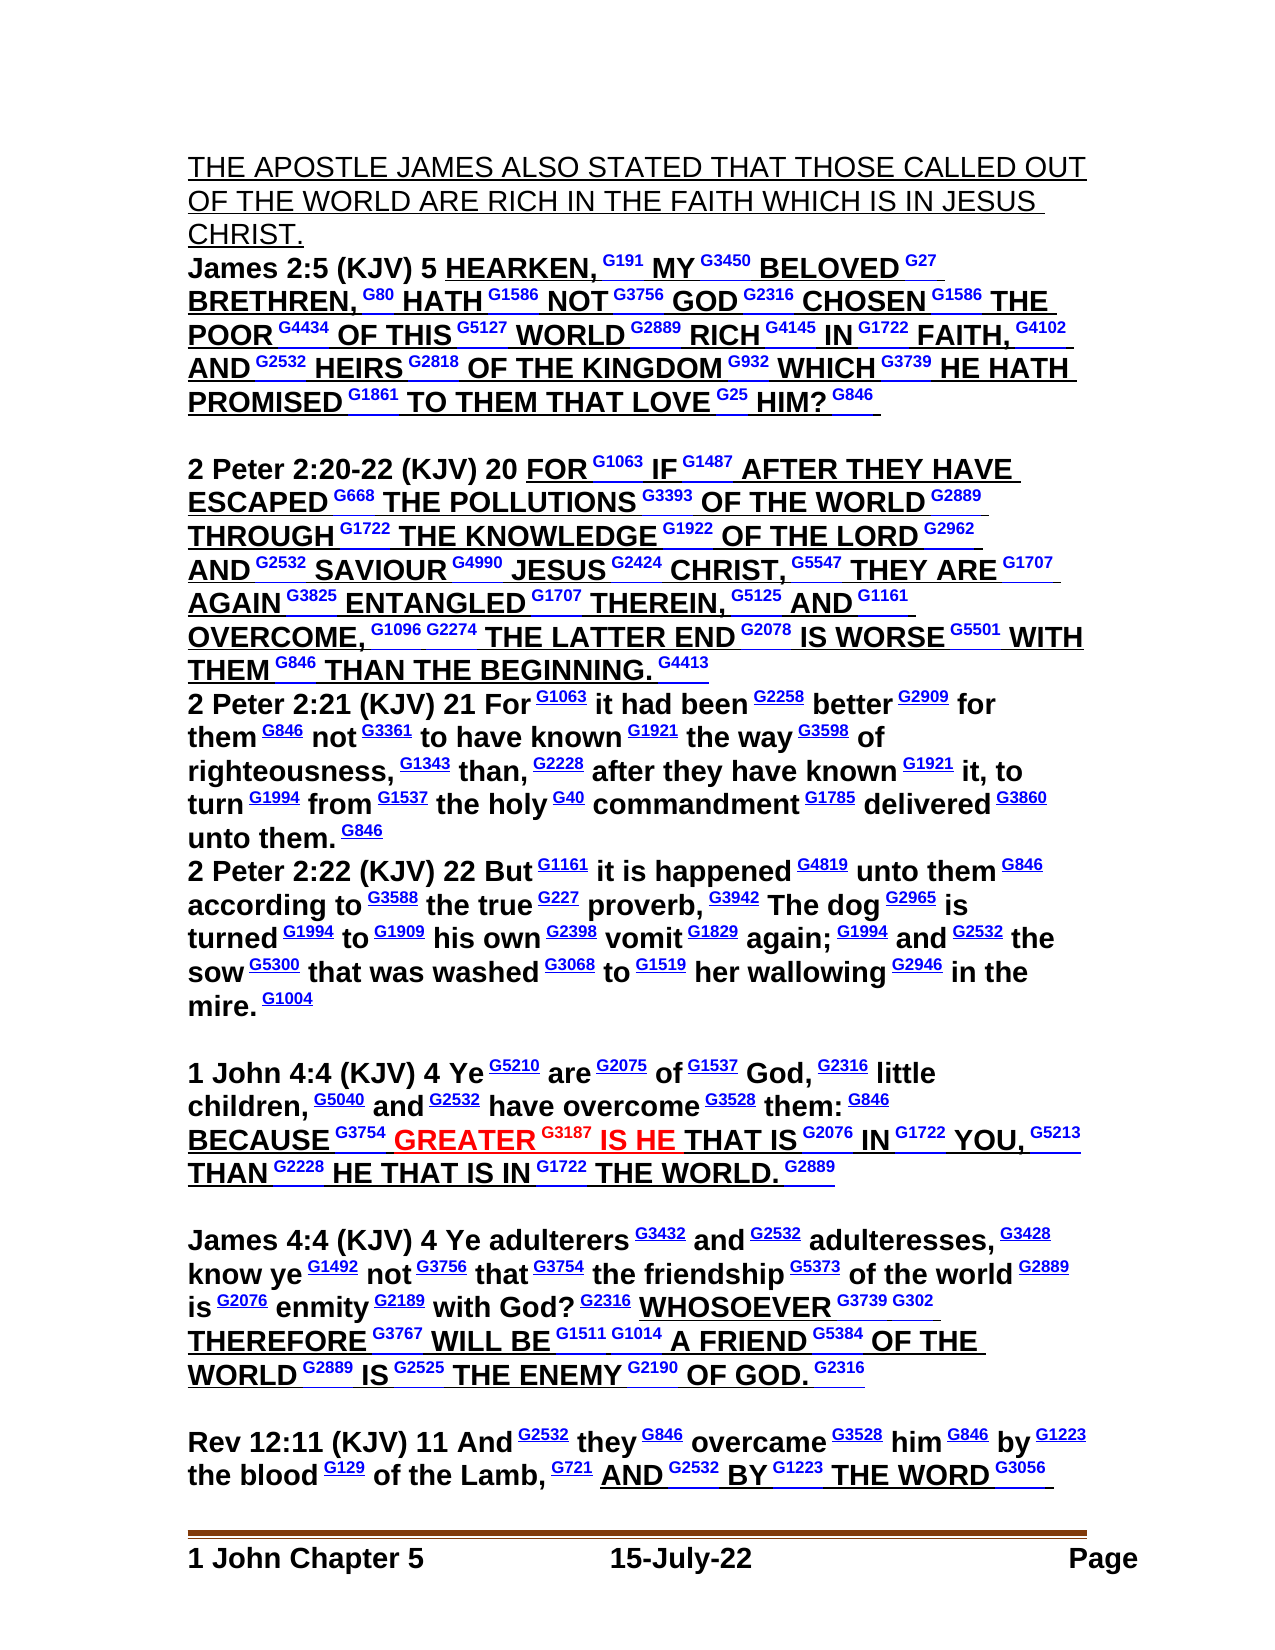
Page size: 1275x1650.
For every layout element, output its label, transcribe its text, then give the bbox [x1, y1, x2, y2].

text 2 Peter 2:22 (KJV) 22 But G1161 it is happened G4819 unto them G846 according to G3588 the true G227 proverb, G3942 The dog G2965 is turned G1994 to G1909 his own G2398 vomit G1829 again; G1994 and G2532 the sow G5300 that was washed G3068 to G1519 her wallowing G2946 in the mire. G1004 [187, 854, 1087, 1022]
text 1 John 4:4 (KJV) 4 Ye G5210 are G2075 of G1537 God, G2316 little children, G5040 and G2532 have overcome G3528 them: G846 BECAUSE G3754 GREATER G3187 IS HE THAT IS G2076 IN G1722 YOU, G5213 THAN G2228 HE THAT IS IN G1722 THE WORLD. G2889 [187, 1056, 1087, 1190]
text 2 Peter 2:21 (KJV) 21 For G1063 it had been G2258 better G2909 for them G846 not G3361 to have known G1921 the way G3598 of righteousness, G1343 than, G2228 after they have known G1921 it, to turn G1994 from G1537 the holy G40 commandment G1785 delivered G3860 unto them. G846 [187, 687, 1087, 854]
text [187, 1424, 1087, 1492]
text James 4:4 (KJV) 4 Ye adulterers G3432 and G2532 adulteresses, G3428 know ye G1492 not G3756 that G3754 the friendship G5373 of the world G2889 is G2076 enmity G2189 with God? G2316 WHOSOEVER G3739 G302 THEREFORE G3767 WILL BE G1511 G1014 A FRIEND G5384 OF THE WORLD G2889 IS G2525 THE ENEMY G2190 OF GOD. G2316 [187, 1223, 1087, 1391]
text James 2:5 (KJV) 5 HEARKEN, G191 MY G3450 BELOVED G27 BRETHREN, G80 HATH G1586 NOT G3756 GOD G2316 CHOSEN G1586 THE POOR G4434 OF THIS G5127 WORLD G2889 RICH G4145 IN G1722 FAITH, G4102 AND G2532 HEIRS G2818 OF THE KINGDOM G932 WHICH G3739 HE HATH PROMISED G1861 TO THEM THAT LOVE G25 HIM? G846 [187, 251, 1087, 418]
text THE APOSTLE JAMES ALSO STATED THAT THOSE CALLED OUT OF THE WORLD ARE RICH IN THE FAITH WHICH IS IN JESUS CHRIST. [187, 180, 1087, 251]
text 2 Peter 2:20-22 (KJV) 20 FOR G1063 IF G1487 AFTER THEY HAVE ESCAPED G668 THE POLLUTIONS G3393 OF THE WORLD G2889 THROUGH G1722 THE KNOWLEDGE G1922 OF THE LORD G2962 AND G2532 SAVIOUR G4990 JESUS G2424 CHRIST, G5547 THEY ARE G1707 AGAIN G3825 ENTANGLED G1707 THEREIN, G5125 AND G1161 OVERCOME, G1096 G2274 THE LATTER END G2078 IS WORSE G5501 WITH THEM G846 THAN THE BEGINNING. G4413 [187, 452, 1087, 687]
text THE APOSTLE JAMES ALSO STATED THAT THOSE CALLED OUT OF THE WORLD ARE RICH IN THE FAITH WHICH IS IN JESUS CHRIST. [187, 150, 1087, 179]
